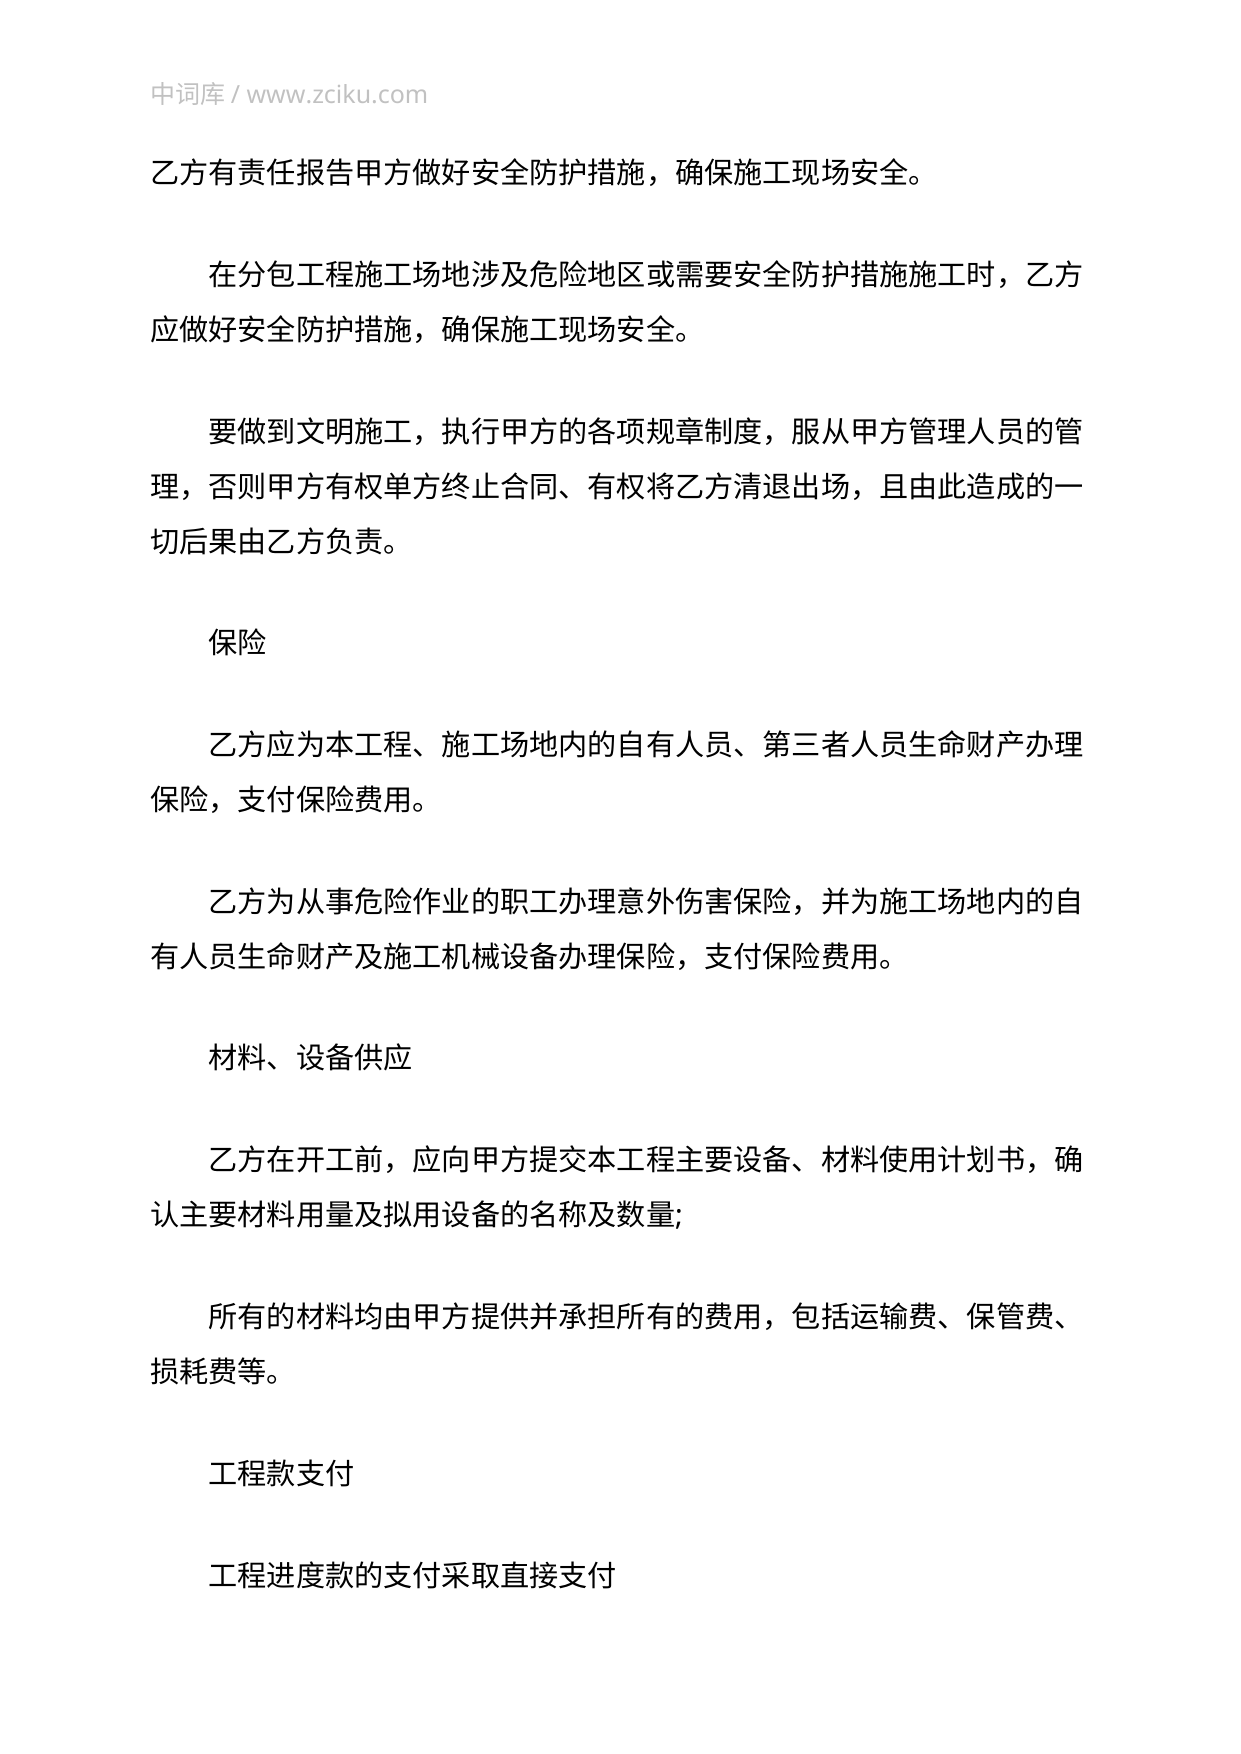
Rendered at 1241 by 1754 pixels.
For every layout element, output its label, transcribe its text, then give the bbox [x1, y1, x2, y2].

text 乙方在开工前，应向甲方提交本工程主要设备、材料使用计划书，确认主要材料用量及拟用设备的名称及数量; [150, 1137, 1090, 1234]
text 工程款支付 [150, 1450, 1090, 1493]
text 乙方应为本工程、施工场地内的自有人员、第三者人员生命财产办理保险，支付保险费用。 [150, 722, 1090, 819]
text 要做到文明施工，执行甲方的各项规章制度，服从甲方管理人员的管理，否则甲方有权单方终止合同、有权将乙方清退出场，且由此造成的一切后果由乙方负责。 [150, 408, 1090, 561]
text 工程进度款的支付采取直接支付 [150, 1552, 1090, 1594]
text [150, 150, 1090, 192]
text 保险 [150, 620, 1090, 662]
text 在分包工程施工场地涉及危险地区或需要安全防护措施施工时，乙方应做好安全防护措施，确保施工现场安全。 [150, 252, 1090, 349]
text 乙方为从事危险作业的职工办理意外伤害保险，并为施工场地内的自有人员生命财产及施工机械设备办理保险，支付保险费用。 [150, 878, 1090, 976]
text 所有的材料均由甲方提供并承担所有的费用，包括运输费、保管费、损耗费等。 [150, 1294, 1090, 1391]
text 材料、设备供应 [150, 1035, 1090, 1077]
